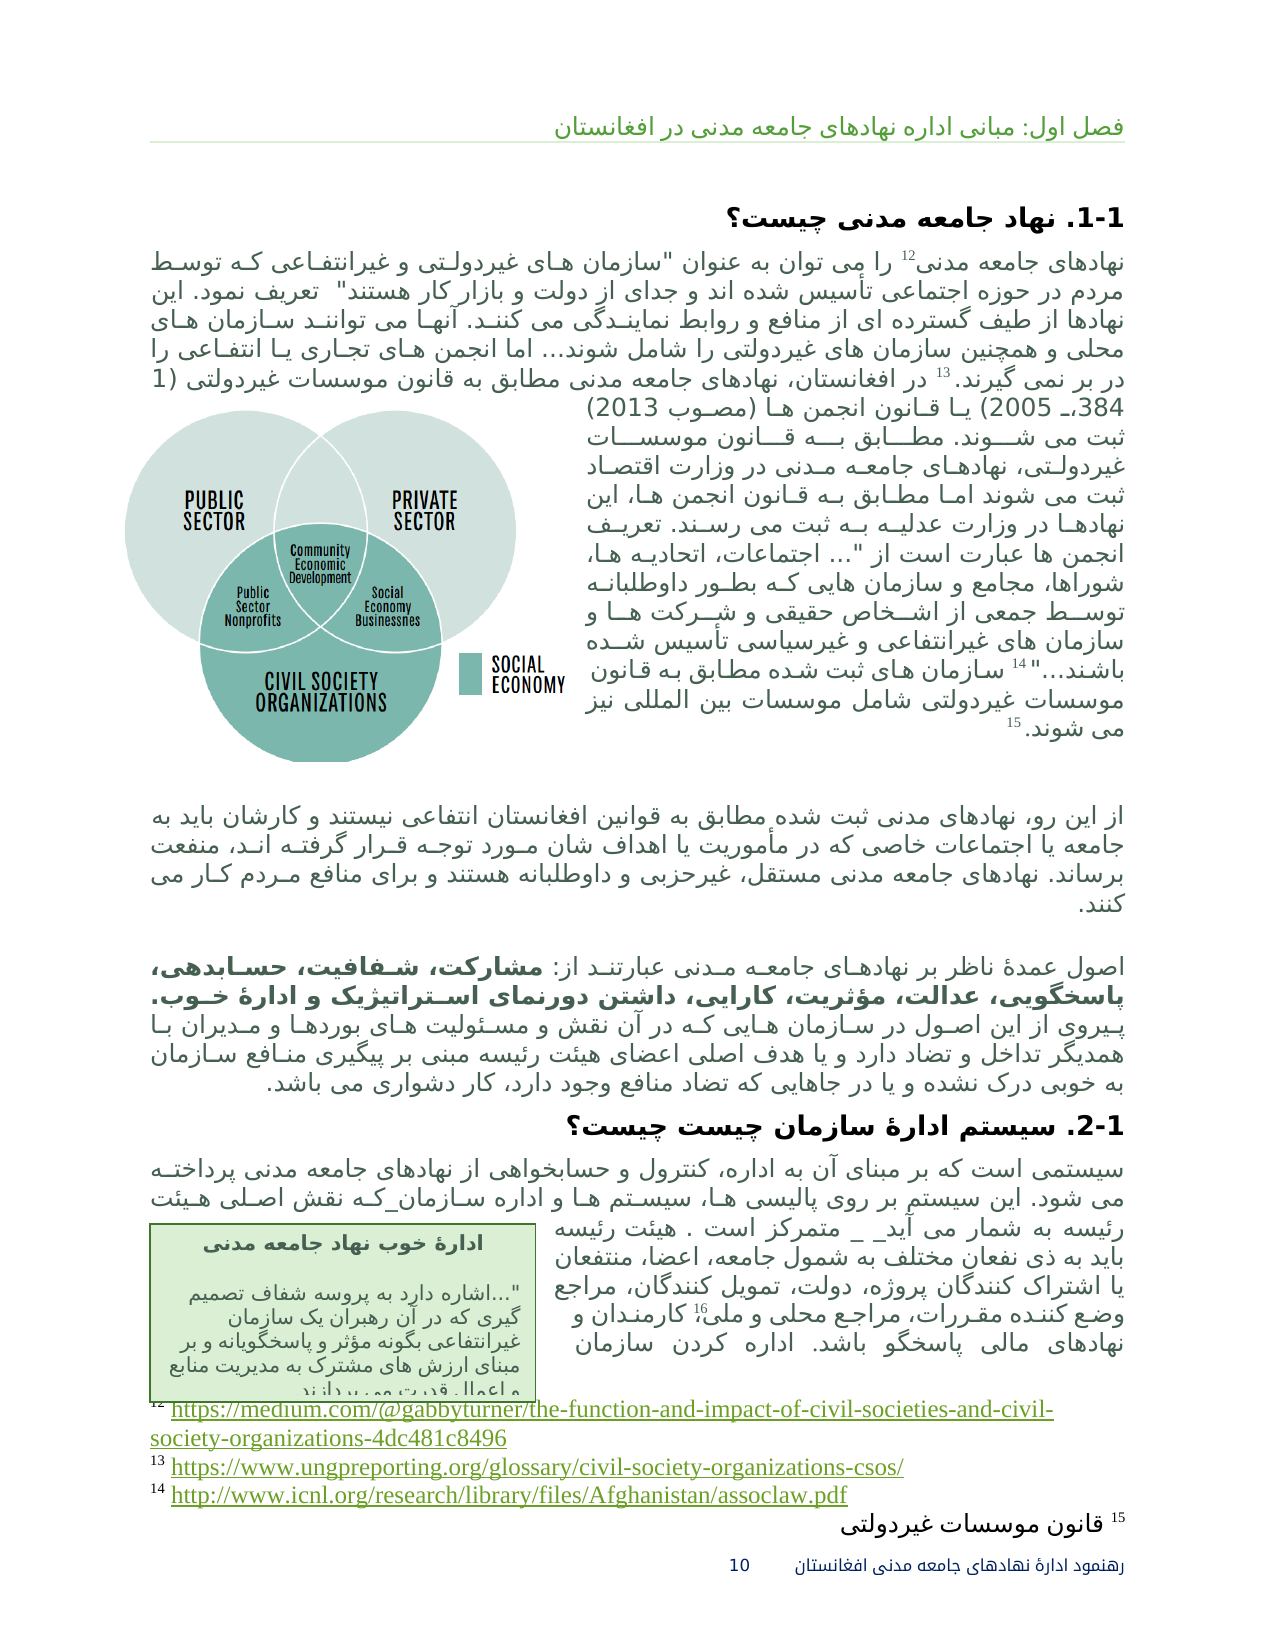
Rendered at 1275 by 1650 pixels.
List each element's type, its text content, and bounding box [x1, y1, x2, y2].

subtitle فصل اول: مبانی اداره نهادهای جامعه مدنی در افغانستان [150, 112, 1125, 141]
subtitle 1-1. نهاد جامعه مدنی چیست؟ [150, 203, 1125, 234]
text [150, 1154, 1125, 1357]
text از این رو، نهادهای مدنی ثبت شده مطابق به قوانین افغانستان انتفاعی نیستند و کارشان باید به جامعه یا اجتماعات خاصی که در مأموریت یا اهداف شان مورد توجه قرار گرفته اند، منفعت برساند. نهادهای جامعه مدنی مستقل، غیرحزبی و داوطلبانه هستند و برای منافع مردم کار می کنند. [150, 801, 1125, 918]
subtitle 2-1. سیستم ادارۀ سازمان چیست چیست؟ [150, 1110, 1125, 1142]
text اصول عمدۀ ناظر بر نهادهای جامعه مدنی عبارتند از: مشارکت، شفافیت، حسابدهی، پاسخگویی، عدالت، مؤثریت، کارایی، داشتن دورنمای استراتیژیک و ادارۀ خوب. پیروی از این اصول در سازمان هایی که در آن نقش و مسئولیت های بوردها و مدیران با همدیگر تداخل و تضاد دارد و یا هدف اصلی اعضای هیئت رئیسه مبنی بر پیگیری منافع سازمان به خوبی درک نشده و یا در جاهایی که تضاد منافع وجود دارد، کار دشواری می باشد. [150, 952, 1125, 1098]
picture [120, 406, 567, 762]
